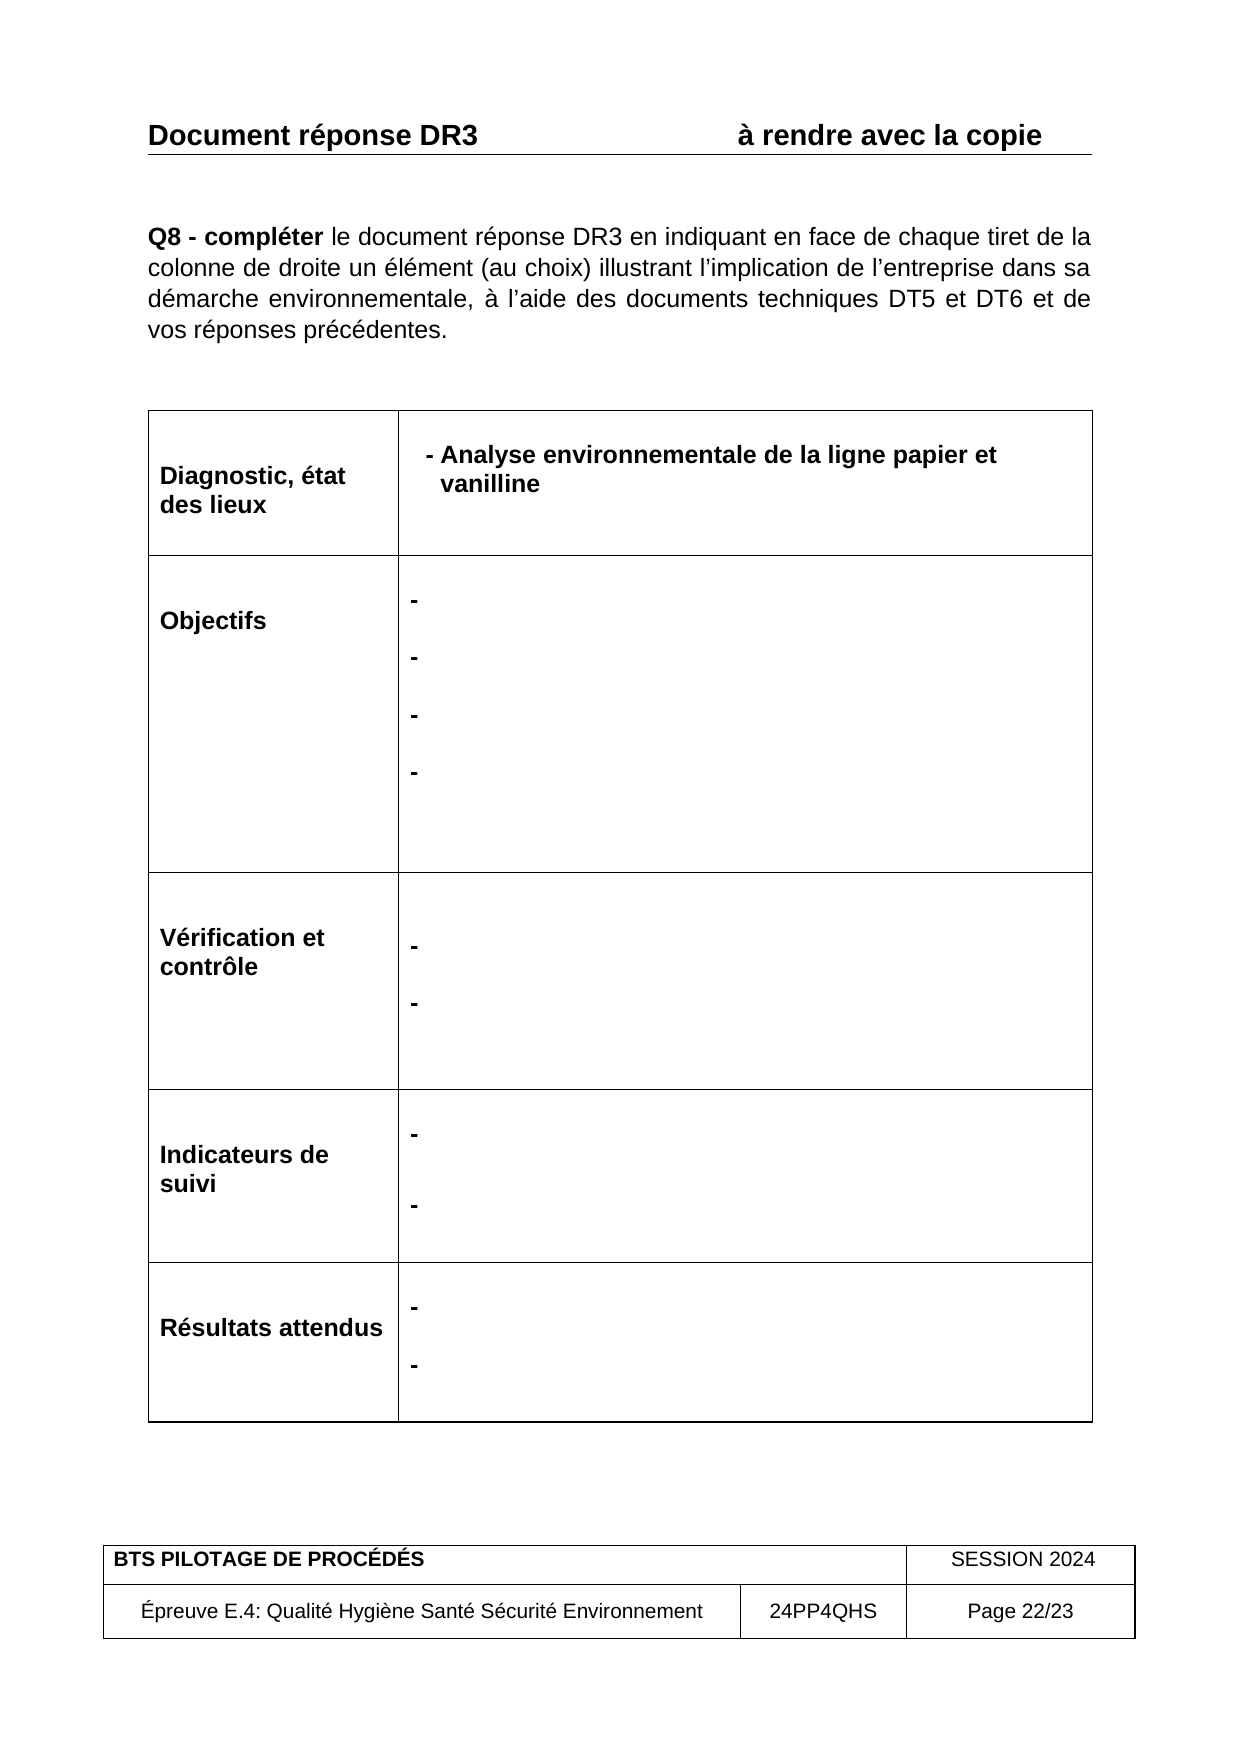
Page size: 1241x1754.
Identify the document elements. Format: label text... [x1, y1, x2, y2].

text Q8 - compléter le document réponse DR3 en indiquant en face de chaque tiret de la colonne de droite un élément (au choix) illustrant l’implication de l’entreprise dans sa démarche environnementale, à l’aide des documents techniques DT5 et DT6 et de vos réponses précédentes. [148, 222, 1092, 344]
table_cell Indicateurs de suivi [149, 1090, 398, 1262]
table_cell Objectifs [149, 556, 398, 872]
table_cell - - - - [399, 556, 1092, 872]
text Document réponse DR3 à rendre avec la copie [148, 118, 1092, 154]
table_cell Vérification et contrôle [149, 873, 398, 1089]
table_cell - - [399, 1090, 1092, 1262]
table_header Diagnostic, état des lieux [149, 411, 398, 555]
table_cell - - [399, 873, 1092, 1089]
table_cell Résultats attendus [149, 1263, 398, 1421]
table_header Analyse environnementale de la ligne papier et vanilline [399, 411, 1092, 555]
table_cell - - [399, 1263, 1092, 1421]
